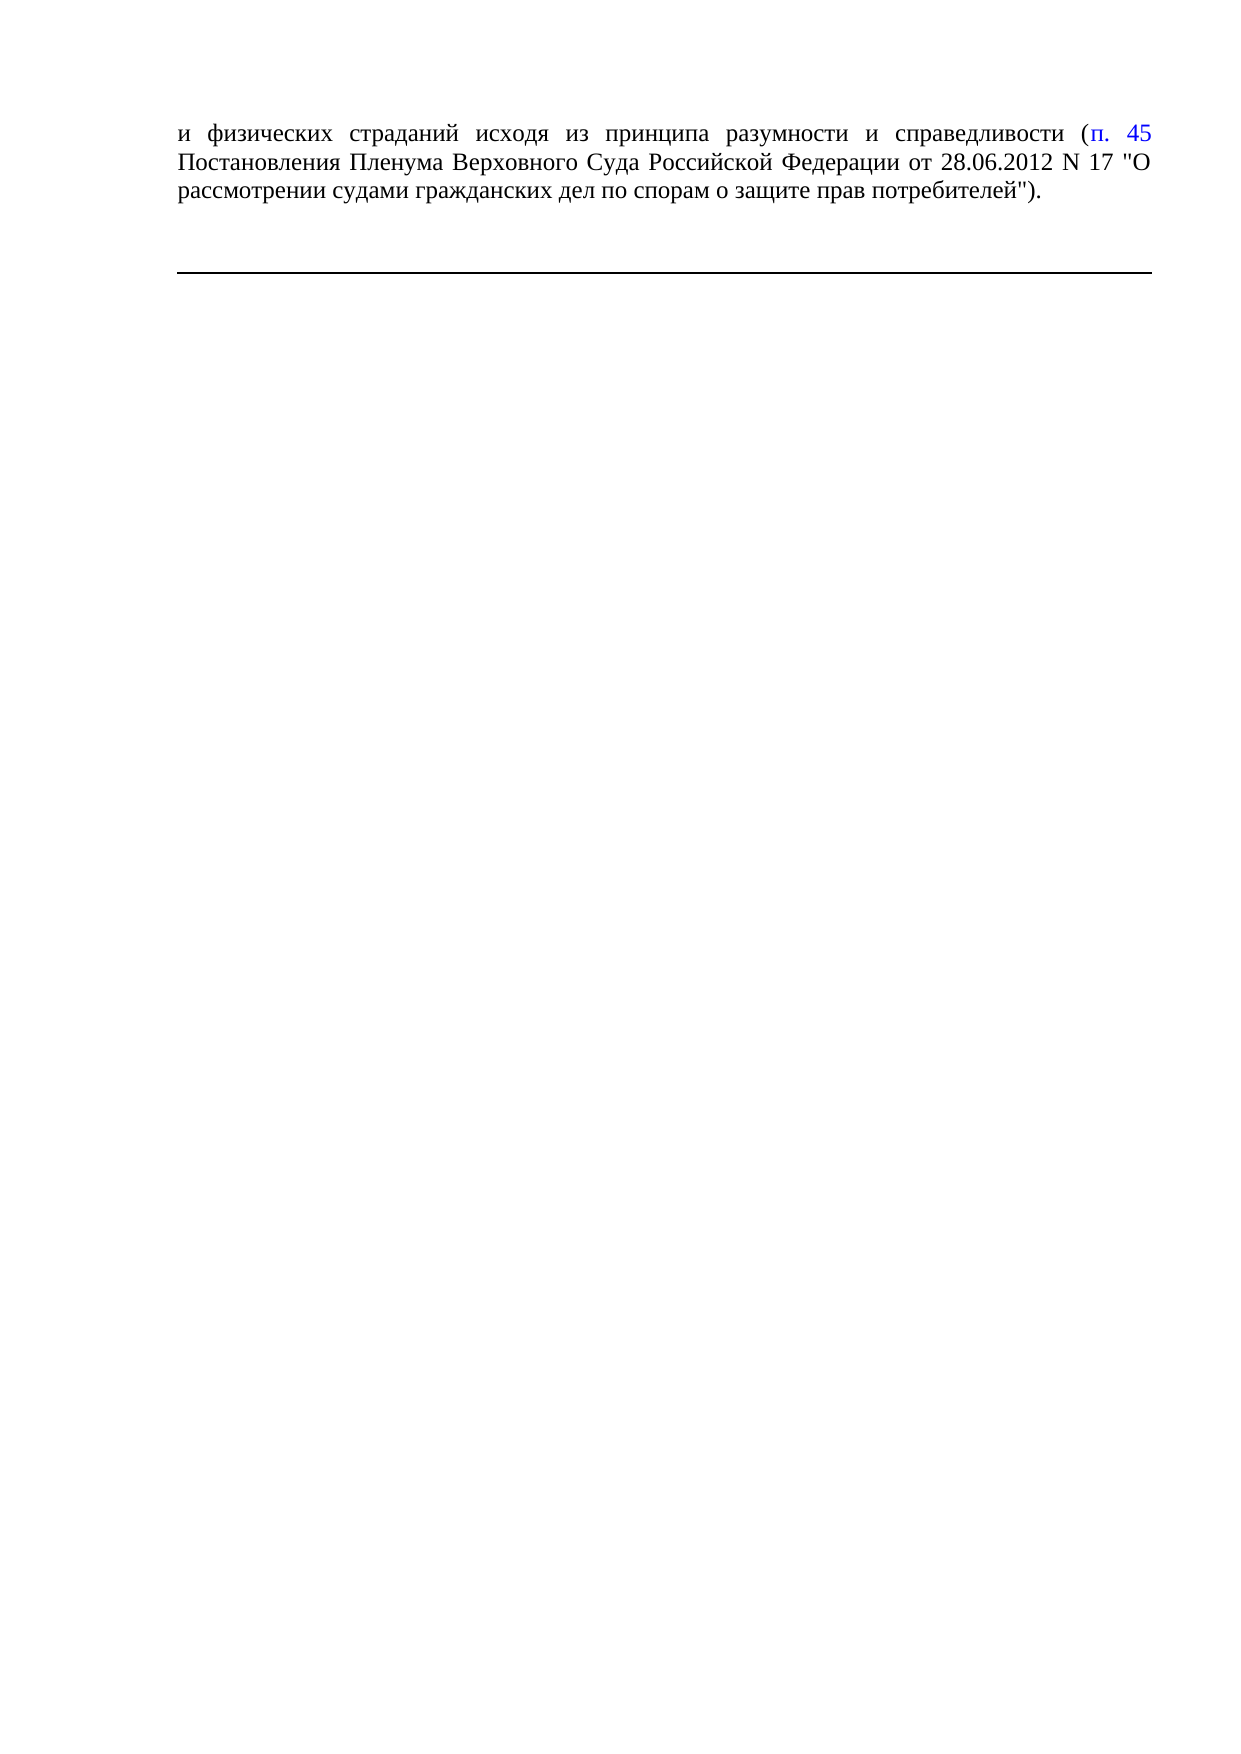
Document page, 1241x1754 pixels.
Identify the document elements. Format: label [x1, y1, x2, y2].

text [177, 118, 1152, 204]
